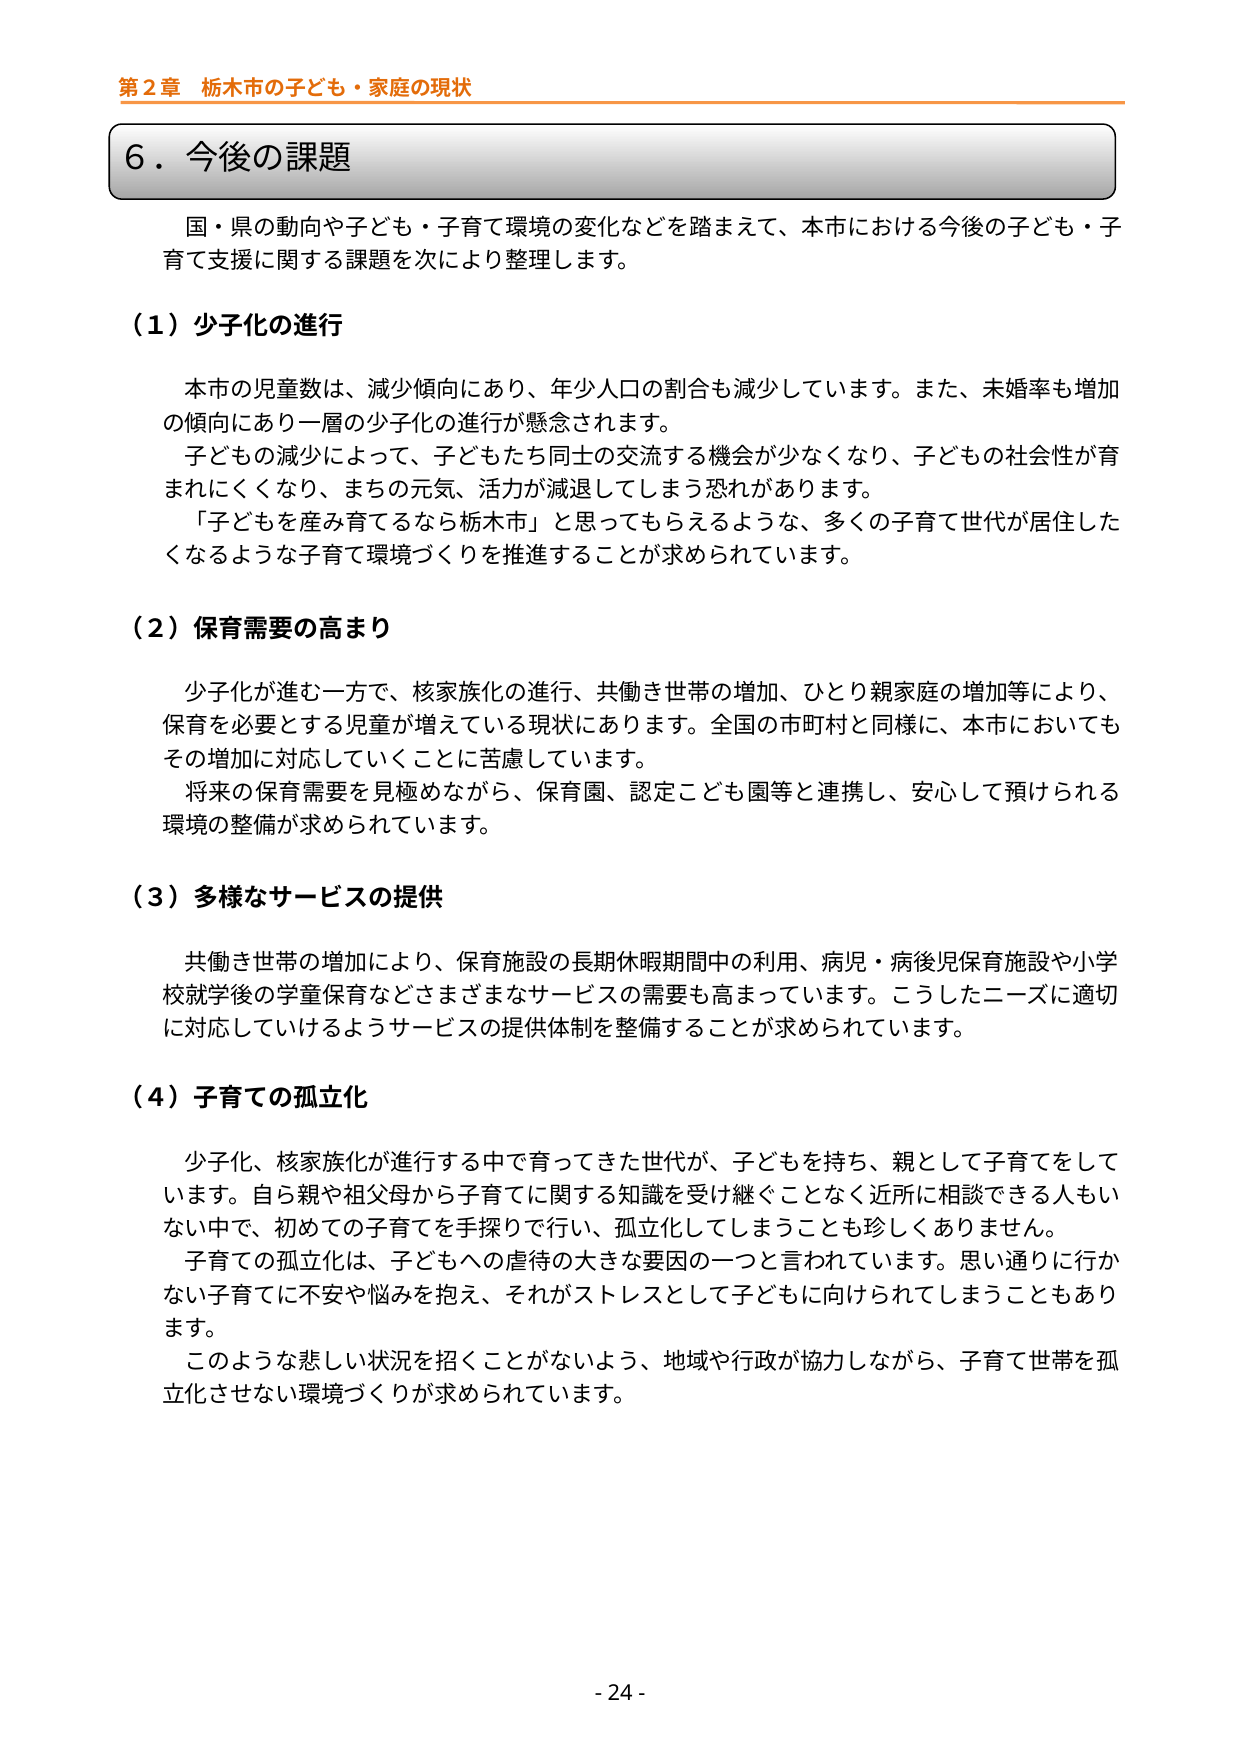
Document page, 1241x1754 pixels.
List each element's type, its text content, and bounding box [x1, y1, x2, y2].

text 少子化、核家族化が進行する中で育ってきた世代が、子どもを持ち、親として子育てをしています。自ら親や祖父母から子育てに関する知識を受け継ぐことなく近所に相談できる人もいない中で、初めての子育てを手探りで行い、孤立化してしまうことも珍しくありません。 [162, 1143, 1122, 1243]
text 子育ての孤立化は、子どもへの虐待の大きな要因の一つと言われています。思い通りに行かない子育てに不安や悩みを抱え、それがストレスとして子どもに向けられてしまうこともあります。 [162, 1243, 1122, 1343]
text 国・県の動向や子ども・子育て環境の変化などを踏まえて、本市における今後の子ども・子育て支援に関する課題を次により整理します。 [162, 209, 1122, 275]
text 少子化が進む一方で、核家族化の進行、共働き世帯の増加、ひとり親家庭の増加等により、保育を必要とする児童が増えている現状にあります。全国の市町村と同様に、本市においてもその増加に対応していくことに苦慮しています。 [162, 674, 1122, 774]
text 共働き世帯の増加により、保育施設の長期休暇期間中の利用、病児・病後児保育施設や小学校就学後の学童保育などさまざまなサービスの需要も高まっています。こうしたニーズに適切に対応していけるようサービスの提供体制を整備することが求められています。 [162, 944, 1122, 1043]
text 「子どもを産み育てるなら栃木市」と思ってもらえるような、多くの子育て世代が居住したくなるような子育て環境づくりを推進することが求められています。 [162, 504, 1122, 571]
text （３）多様なサービスの提供 [118, 878, 1122, 914]
text ６．今後の課題 [118, 131, 1122, 179]
text （４）子育ての孤立化 [118, 1077, 1122, 1114]
text 本市の児童数は、減少傾向にあり、年少人口の割合も減少しています。また、未婚率も増加の傾向にあり一層の少子化の進行が懸念されます。 [162, 371, 1122, 438]
text （１）少子化の進行 [118, 305, 1122, 341]
text このような悲しい状況を招くことがないよう、地域や行政が協力しながら、子育て世帯を孤立化させない環境づくりが求められています。 [162, 1343, 1122, 1409]
text （２）保育需要の高まり [118, 608, 1122, 644]
text 子どもの減少によって、子どもたち同士の交流する機会が少なくなり、子どもの社会性が育まれにくくなり、まちの元気、活力が減退してしまう恐れがあります。 [162, 438, 1122, 504]
text 将来の保育需要を見極めながら、保育園、認定こども園等と連携し、安心して預けられる環境の整備が求められています。 [162, 774, 1122, 840]
